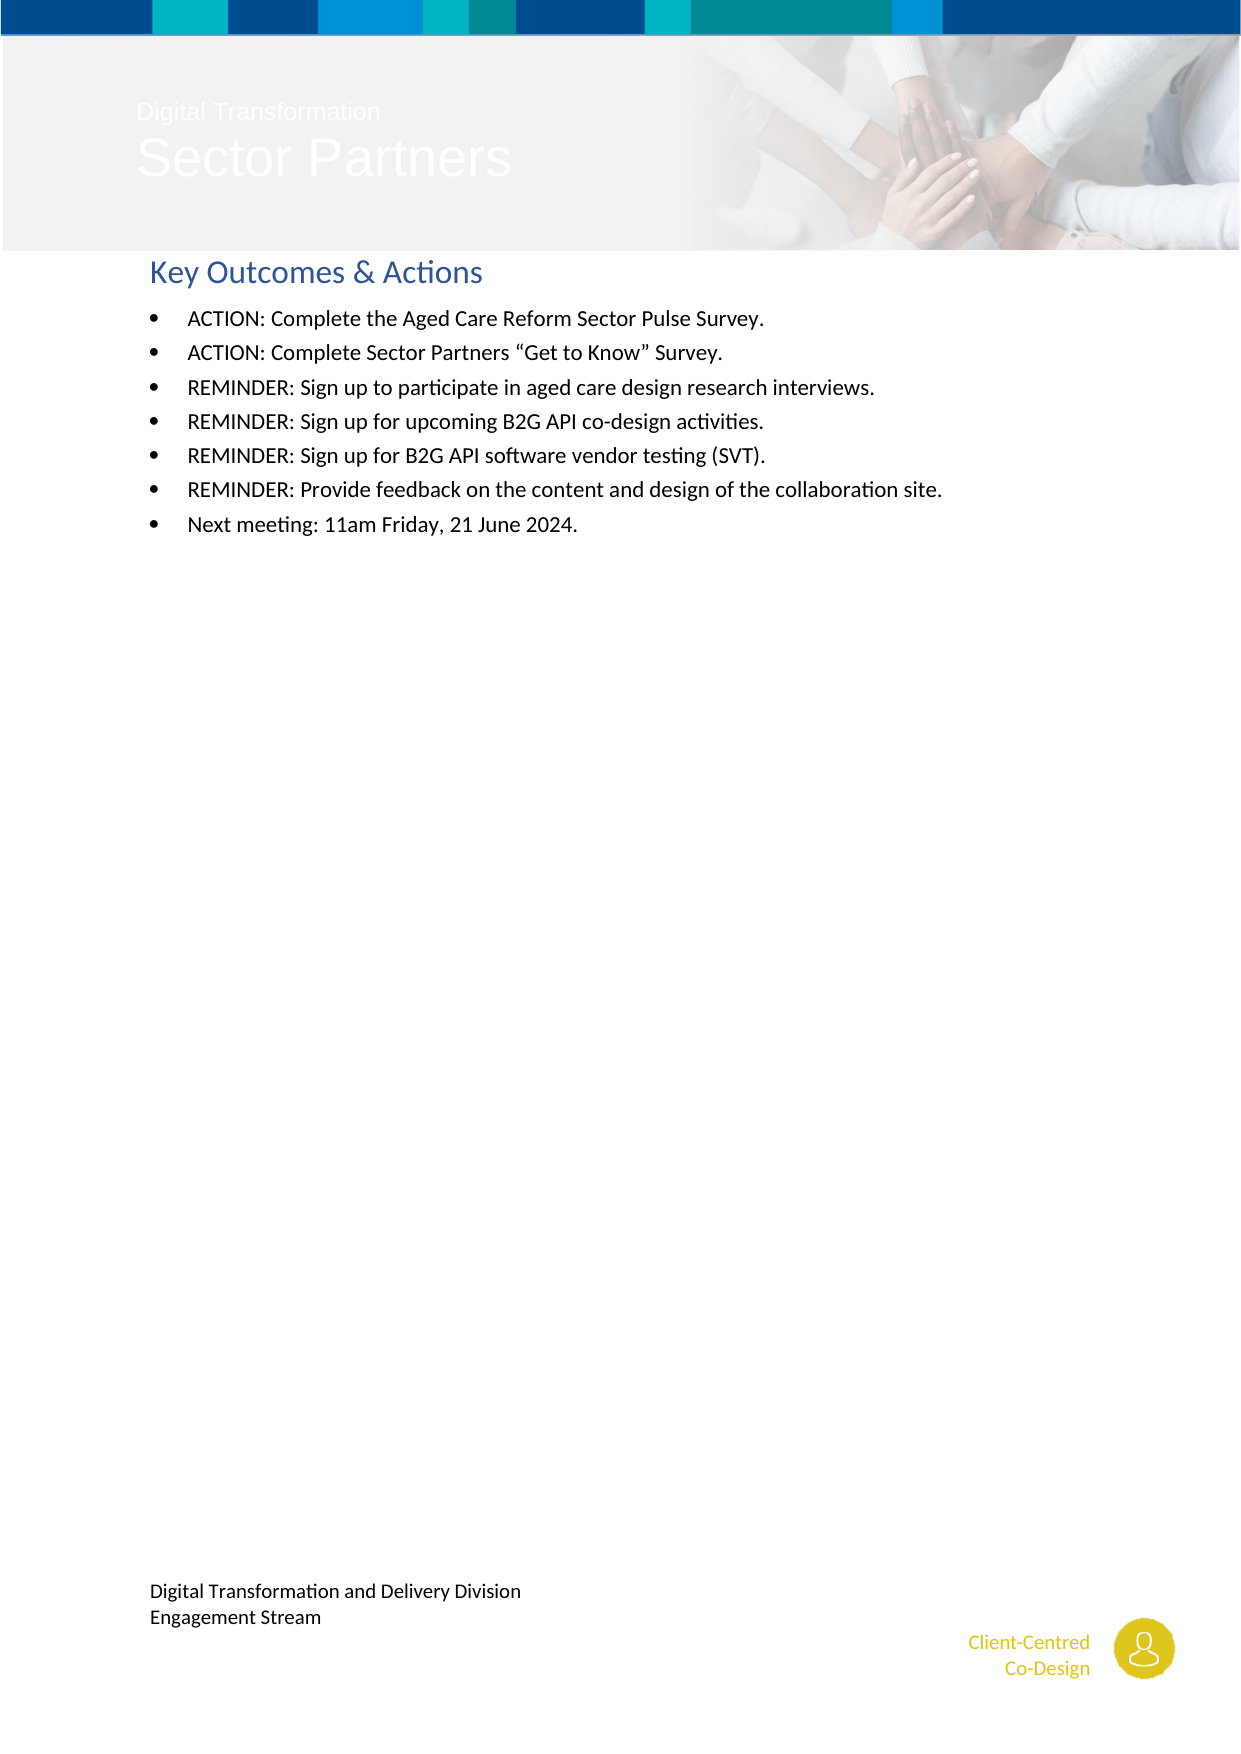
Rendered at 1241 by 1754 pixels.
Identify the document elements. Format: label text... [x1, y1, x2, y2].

list ACTION: Complete Sector Partners “Get to Know” Survey. [150, 338, 1090, 367]
subtitle Key Outcomes & Actions [150, 251, 1090, 292]
picture [1110, 1608, 1180, 1691]
list REMINDER: Sign up to participate in aged care design research interviews. [150, 373, 1090, 401]
list REMINDER: Sign up for B2G API software vendor testing (SVT). [150, 441, 1090, 469]
list REMINDER: Sign up for upcoming B2G API co-design activities. [150, 407, 1090, 435]
list Next meeting: 11am Friday, 21 June 2024. [150, 510, 1090, 538]
list REMINDER: Provide feedback on the content and design of the collaboration site. [150, 476, 1090, 504]
list ACTION: Complete the Aged Care Reform Sector Pulse Survey. [150, 304, 1090, 332]
